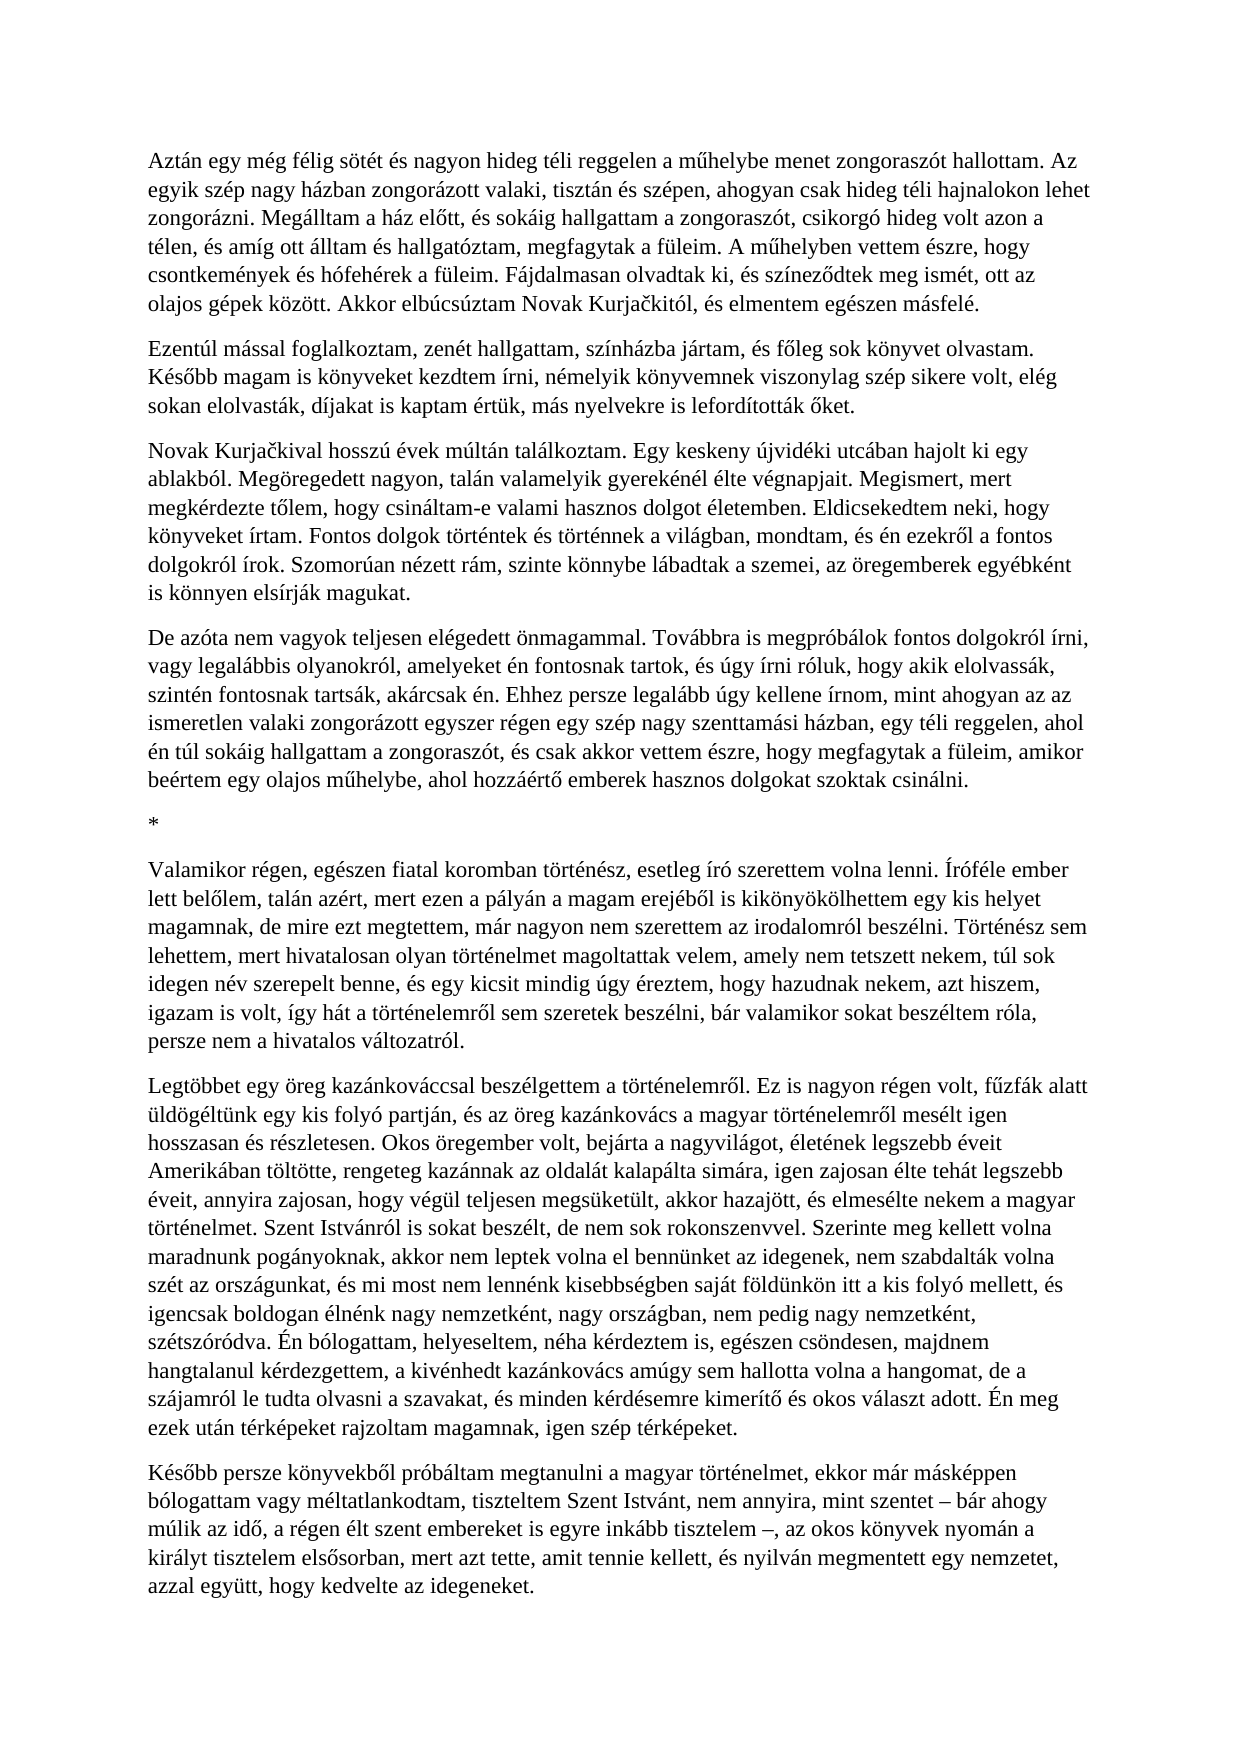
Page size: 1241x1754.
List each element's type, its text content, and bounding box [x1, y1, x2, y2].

text Legtöbbet egy öreg kazánkováccsal beszélgettem a történelemről. Ez is nagyon régen volt, fűzfák alatt üldögéltünk egy kis folyó partján, és az öreg kazánkovács a magyar történelemről mesélt igen hosszasan és részletesen. Okos öregember volt, bejárta a nagyvilágot, életének legszebb éveit Amerikában töltötte, rengeteg kazánnak az oldalát kalapálta simára, igen zajosan élte tehát legszebb éveit, annyira zajosan, hogy végül teljesen megsüketült, akkor hazajött, és elmesélte nekem a magyar történelmet. Szent Istvánról is sokat beszélt, de nem sok rokonszenvvel. Szerinte meg kellett volna maradnunk pogányoknak, akkor nem leptek volna el bennünket az idegenek, nem szabdalták volna szét az országunkat, és mi most nem lennénk kisebbségben saját földünkön itt a kis folyó mellett, és igencsak boldogan élnénk nagy nemzetként, nagy országban, nem pedig nagy nemzetként, szétszóródva. Én bólogattam, helyeseltem, néha kérdeztem is, egészen csöndesen, majdnem hangtalanul kérdezgettem, a kivénhedt kazánkovács amúgy sem hallotta volna a hangomat, de a szájamról le tudta olvasni a szavakat, és minden kérdésemre kimerítő és okos választ adott. Én meg ezek után térképeket rajzoltam magamnak, igen szép térképeket. [148, 1072, 1093, 1440]
text Később persze könyvekből próbáltam megtanulni a magyar történelmet, ekkor már másképpen bólogattam vagy méltatlankodtam, tiszteltem Szent Istvánt, nem annyira, mint szentet – bár ahogy múlik az idő, a régen élt szent embereket is egyre inkább tisztelem –, az okos könyvek nyomán a királyt tisztelem elsősorban, mert azt tette, amit tennie kellett, és nyilván megmentett egy nemzetet, azzal együtt, hogy kedvelte az idegeneket. [148, 1459, 1093, 1599]
text De azóta nem vagyok teljesen elégedett önmagammal. Továbbra is megpróbálok fontos dolgokról írni, vagy legalábbis olyanokról, amelyeket én fontosnak tartok, és úgy írni róluk, hogy akik elolvassák, szintén fontosnak tartsák, akárcsak én. Ehhez persze legalább úgy kellene írnom, mint ahogyan az az ismeretlen valaki zongorázott egyszer régen egy szép nagy szenttamási házban, egy téli reggelen, ahol én túl sokáig hallgattam a zongoraszót, és csak akkor vettem észre, hogy megfagytak a füleim, amikor beértem egy olajos műhelybe, ahol hozzáértő emberek hasznos dolgokat szoktak csinálni. [148, 624, 1093, 793]
text Aztán egy még félig sötét és nagyon hideg téli reggelen a műhelybe menet zongoraszót hallottam. Az egyik szép nagy házban zongorázott valaki, tisztán és szépen, ahogyan csak hideg téli hajnalokon lehet zongorázni. Megálltam a ház előtt, és sokáig hallgattam a zongoraszót, csikorgó hideg volt azon a télen, és amíg ott álltam és hallgatóztam, megfagytak a füleim. A műhelyben vettem észre, hogy csontkemények és hófehérek a füleim. Fájdalmasan olvadtak ki, és színeződtek meg ismét, ott az olajos gépek között. Akkor elbúcsúztam Novak Kurjačkitól, és elmentem egészen másfelé. [148, 148, 1093, 316]
text Novak Kurjačkival hosszú évek múltán találkoztam. Egy keskeny újvidéki utcában hajolt ki egy ablakból. Megöregedett nagyon, talán valamelyik gyerekénél élte végnapjait. Megismert, mert megkérdezte tőlem, hogy csináltam-e valami hasznos dolgot életemben. Eldicsekedtem neki, hogy könyveket írtam. Fontos dolgok történtek és történnek a világban, mondtam, és én ezekről a fontos dolgokról írok. Szomorúan nézett rám, szinte könnybe lábadtak a szemei, az öregemberek egyébként is könnyen elsírják magukat. [148, 437, 1093, 605]
text Ezentúl mással foglalkoztam, zenét hallgattam, színházba jártam, és főleg sok könyvet olvastam. Később magam is könyveket kezdtem írni, némelyik könyvemnek viszonylag szép sikere volt, elég sokan elolvasták, díjakat is kaptam értük, más nyelvekre is lefordították őket. [148, 335, 1093, 418]
text Valamikor régen, egészen fiatal koromban történész, esetleg író szerettem volna lenni. Íróféle ember lett belőlem, talán azért, mert ezen a pályán a magam erejéből is kikönyökölhettem egy kis helyet magamnak, de mire ezt megtettem, már nagyon nem szerettem az irodalomról beszélni. Történész sem lehettem, mert hivatalosan olyan történelmet magoltattak velem, amely nem tetszett nekem, túl sok idegen név szerepelt benne, és egy kicsit mindig úgy éreztem, hogy hazudnak nekem, azt hiszem, igazam is volt, így hát a történelemről sem szeretek beszélni, bár valamikor sokat beszéltem róla, persze nem a hivatalos változatról. [148, 857, 1093, 1053]
text * [148, 811, 1093, 838]
